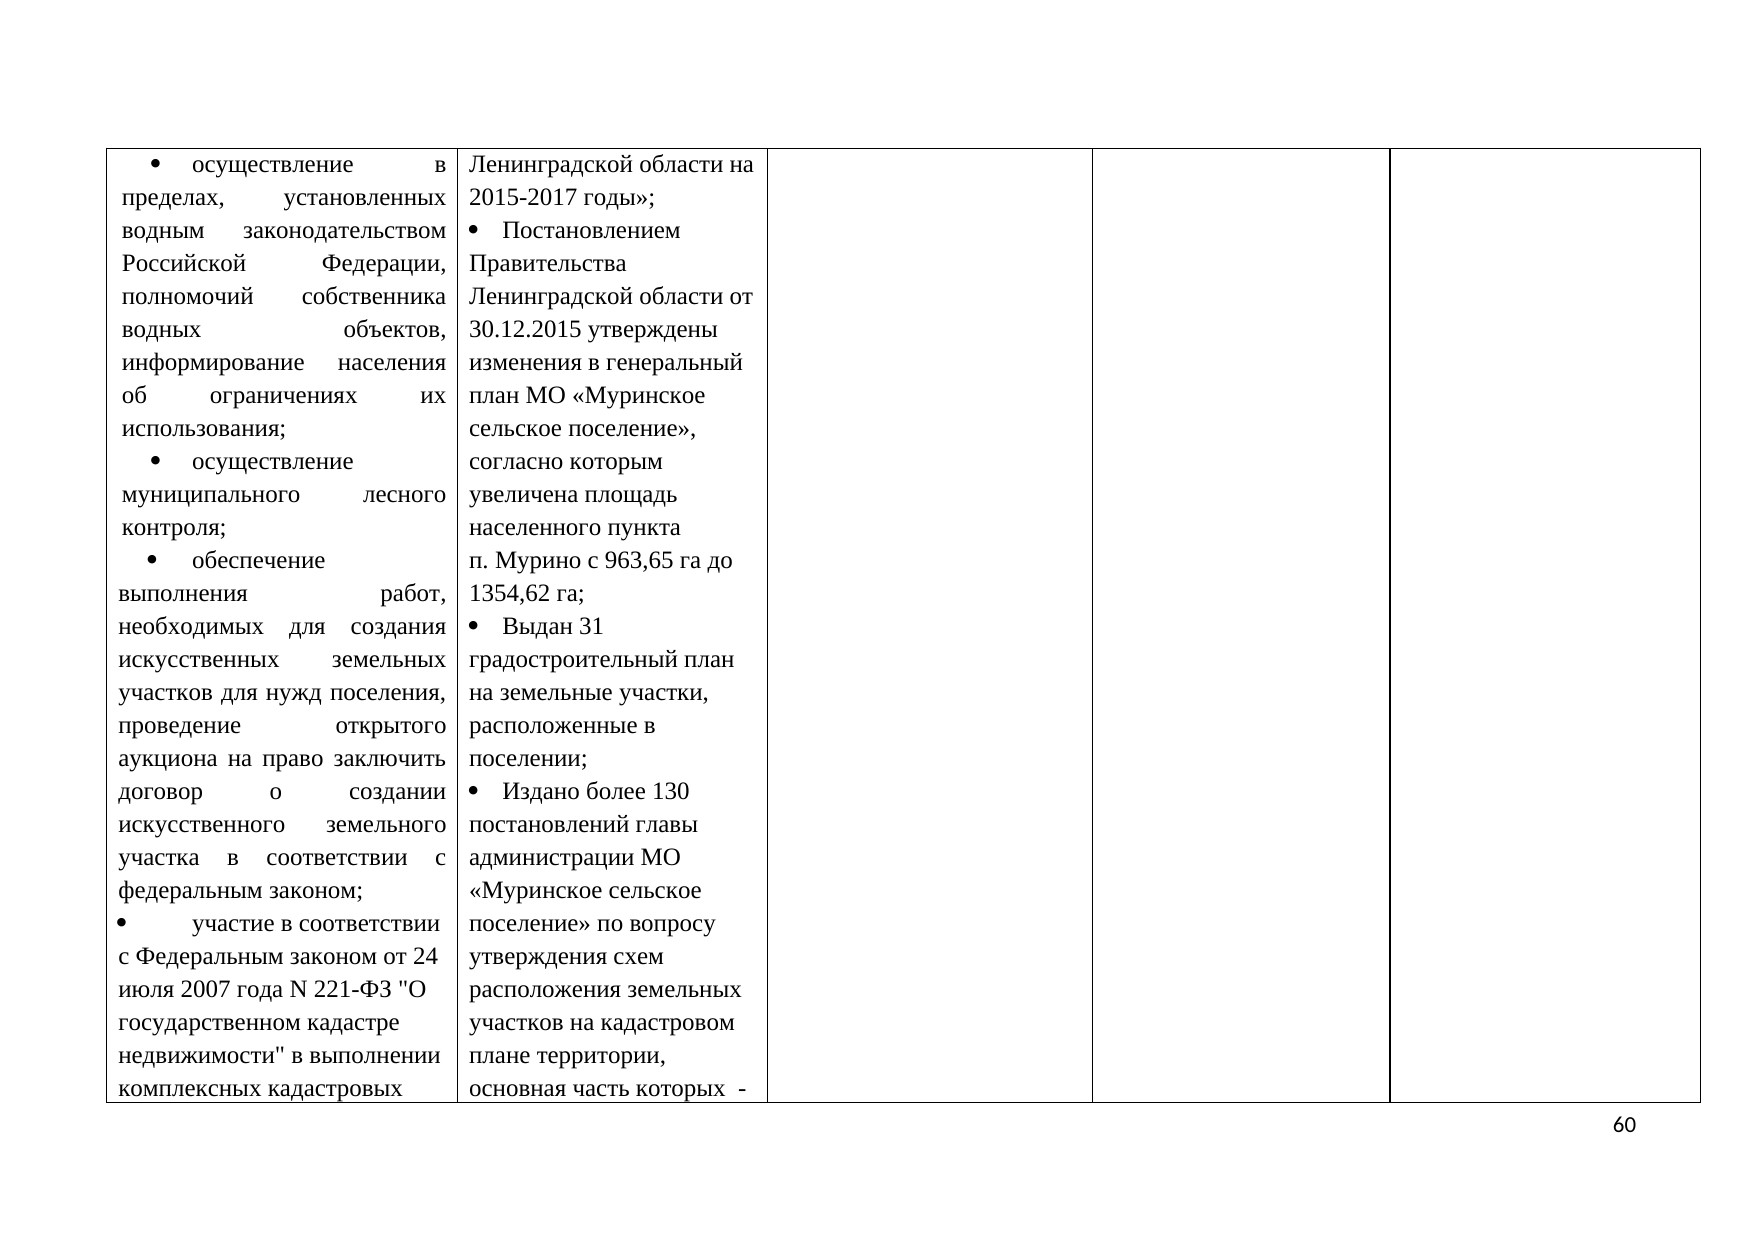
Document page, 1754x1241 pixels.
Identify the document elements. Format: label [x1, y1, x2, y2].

table_cell [1093, 149, 1389, 1102]
table_cell [1391, 149, 1700, 1102]
table_cell [458, 149, 767, 1102]
table_cell [768, 149, 1092, 1102]
table_cell [107, 149, 457, 1102]
